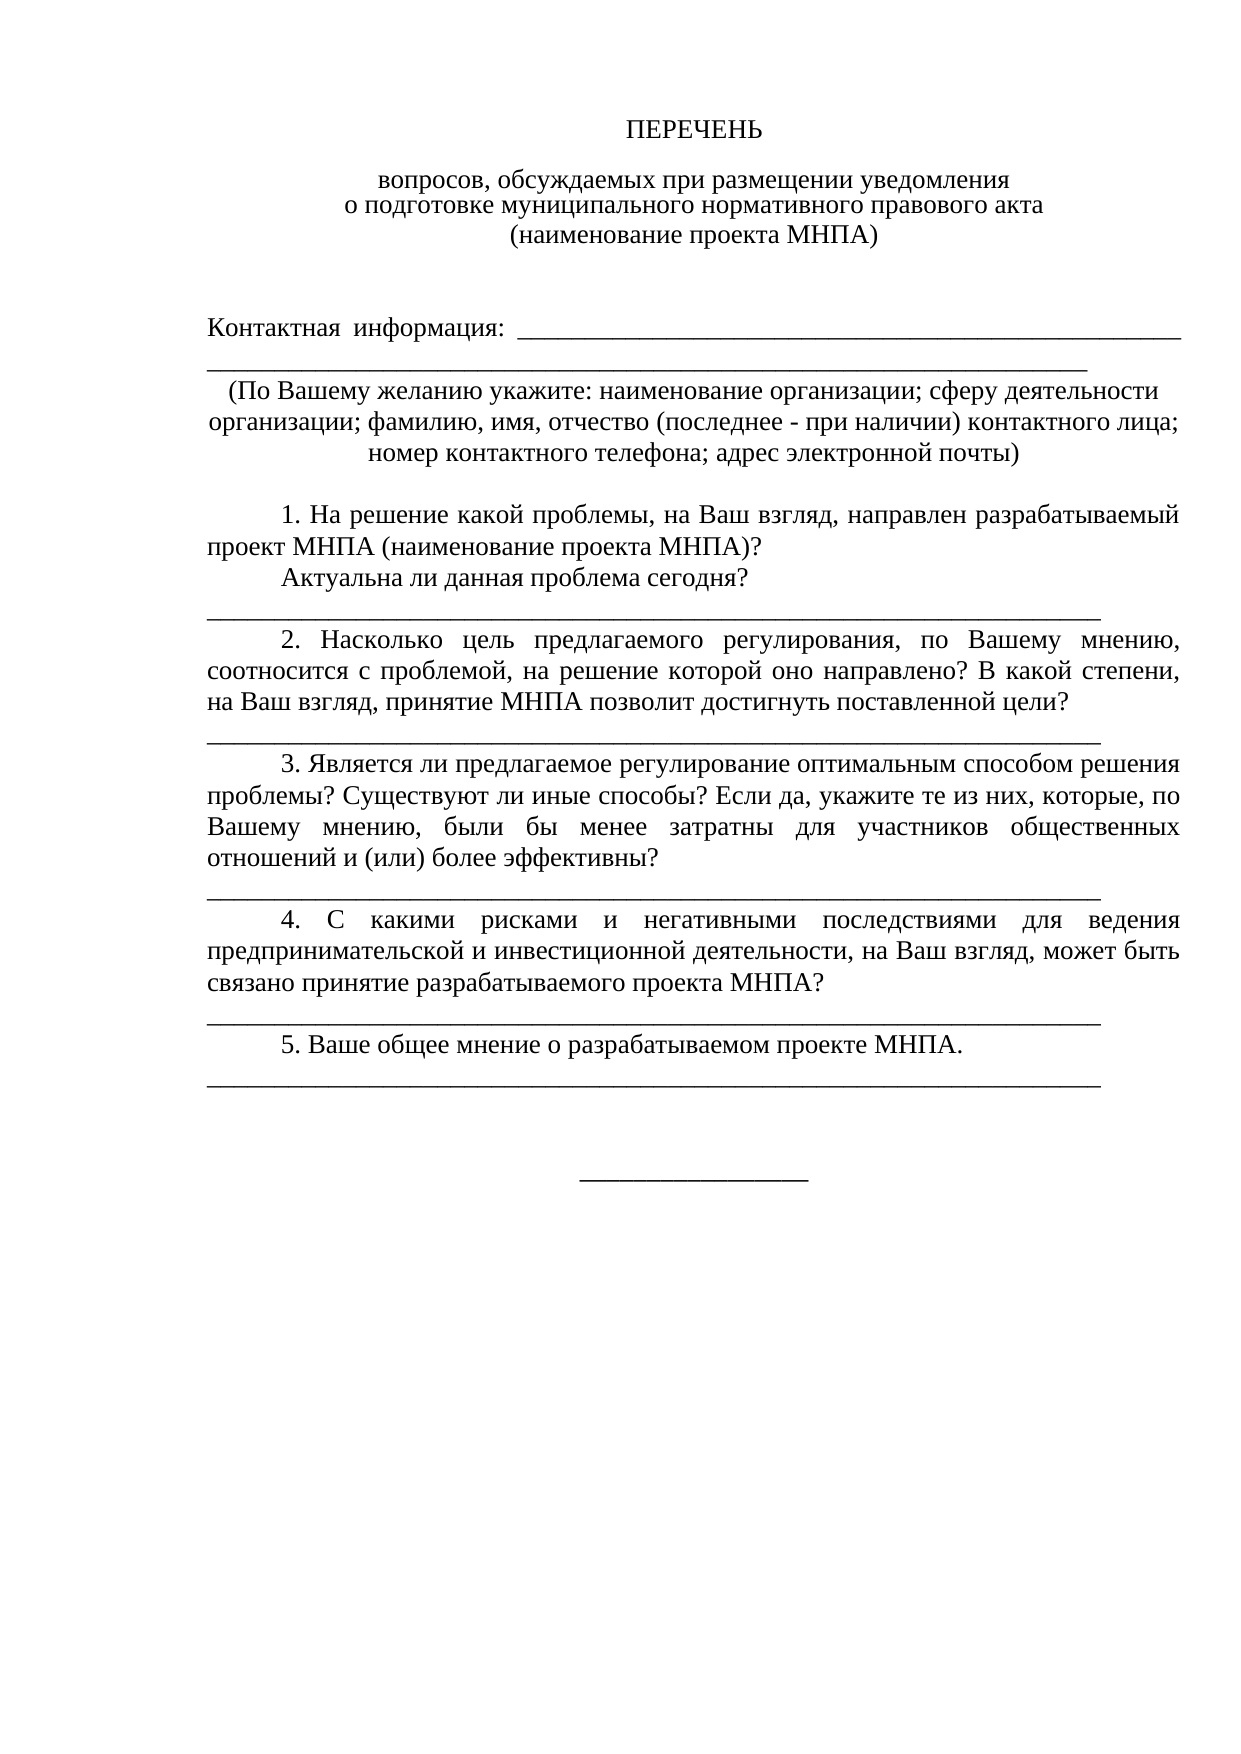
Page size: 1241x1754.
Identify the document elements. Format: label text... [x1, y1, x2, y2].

text Актуальна ли данная проблема сегодня? [207, 561, 1181, 592]
text 3. Является ли предлагаемое регулирование оптимальным способом решения проблемы? Существуют ли иные способы? Если да, укажите те из них, которые, по Вашему мнению, были бы менее затратны для участников общественных отношений и (или) более эффективны? [207, 748, 1181, 872]
text вопросов, обсуждаемых при размещении уведомления [207, 168, 1181, 193]
text __________________________________________________________________ [207, 1059, 1181, 1090]
text о подготовке муниципального нормативного правового акта [207, 193, 1181, 218]
text 2. Насколько цель предлагаемого регулирования, по Вашему мнению, соотносится с проблемой, на решение которой оно направлено? В какой степени, на Ваш взгляд, принятие МНПА позволит достигнуть поставленной цели? [207, 623, 1181, 716]
text __________________________________________________________________ [207, 716, 1181, 748]
text _________________ [207, 1152, 1181, 1186]
text __________________________________________________________________ [207, 997, 1181, 1028]
text __________________________________________________________________ [207, 592, 1181, 623]
text 1. На решение какой проблемы, на Ваш взгляд, направлен разрабатываемый проект МНПА (наименование проекта МНПА)? [207, 498, 1181, 561]
text (наименование проекта МНПА) [207, 218, 1181, 249]
text (По Вашему желанию укажите: наименование организации; сферу деятельности организации; фамилию, имя, отчество (последнее - при наличии) контактного лица; номер контактного телефона; адрес электронной почты) [207, 374, 1181, 467]
text ПЕРЕЧЕНЬ [207, 118, 1181, 143]
text Контактная информация: _________________________________________________ _________________________________________________________________ [207, 312, 1181, 374]
text __________________________________________________________________ [207, 872, 1181, 903]
text 5. Ваше общее мнение о разрабатываемом проекте МНПА. [207, 1028, 1181, 1059]
text 4. С какими рисками и негативными последствиями для ведения предпринимательской и инвестиционной деятельности, на Ваш взгляд, может быть связано принятие разрабатываемого проекта МНПА? [207, 903, 1181, 997]
